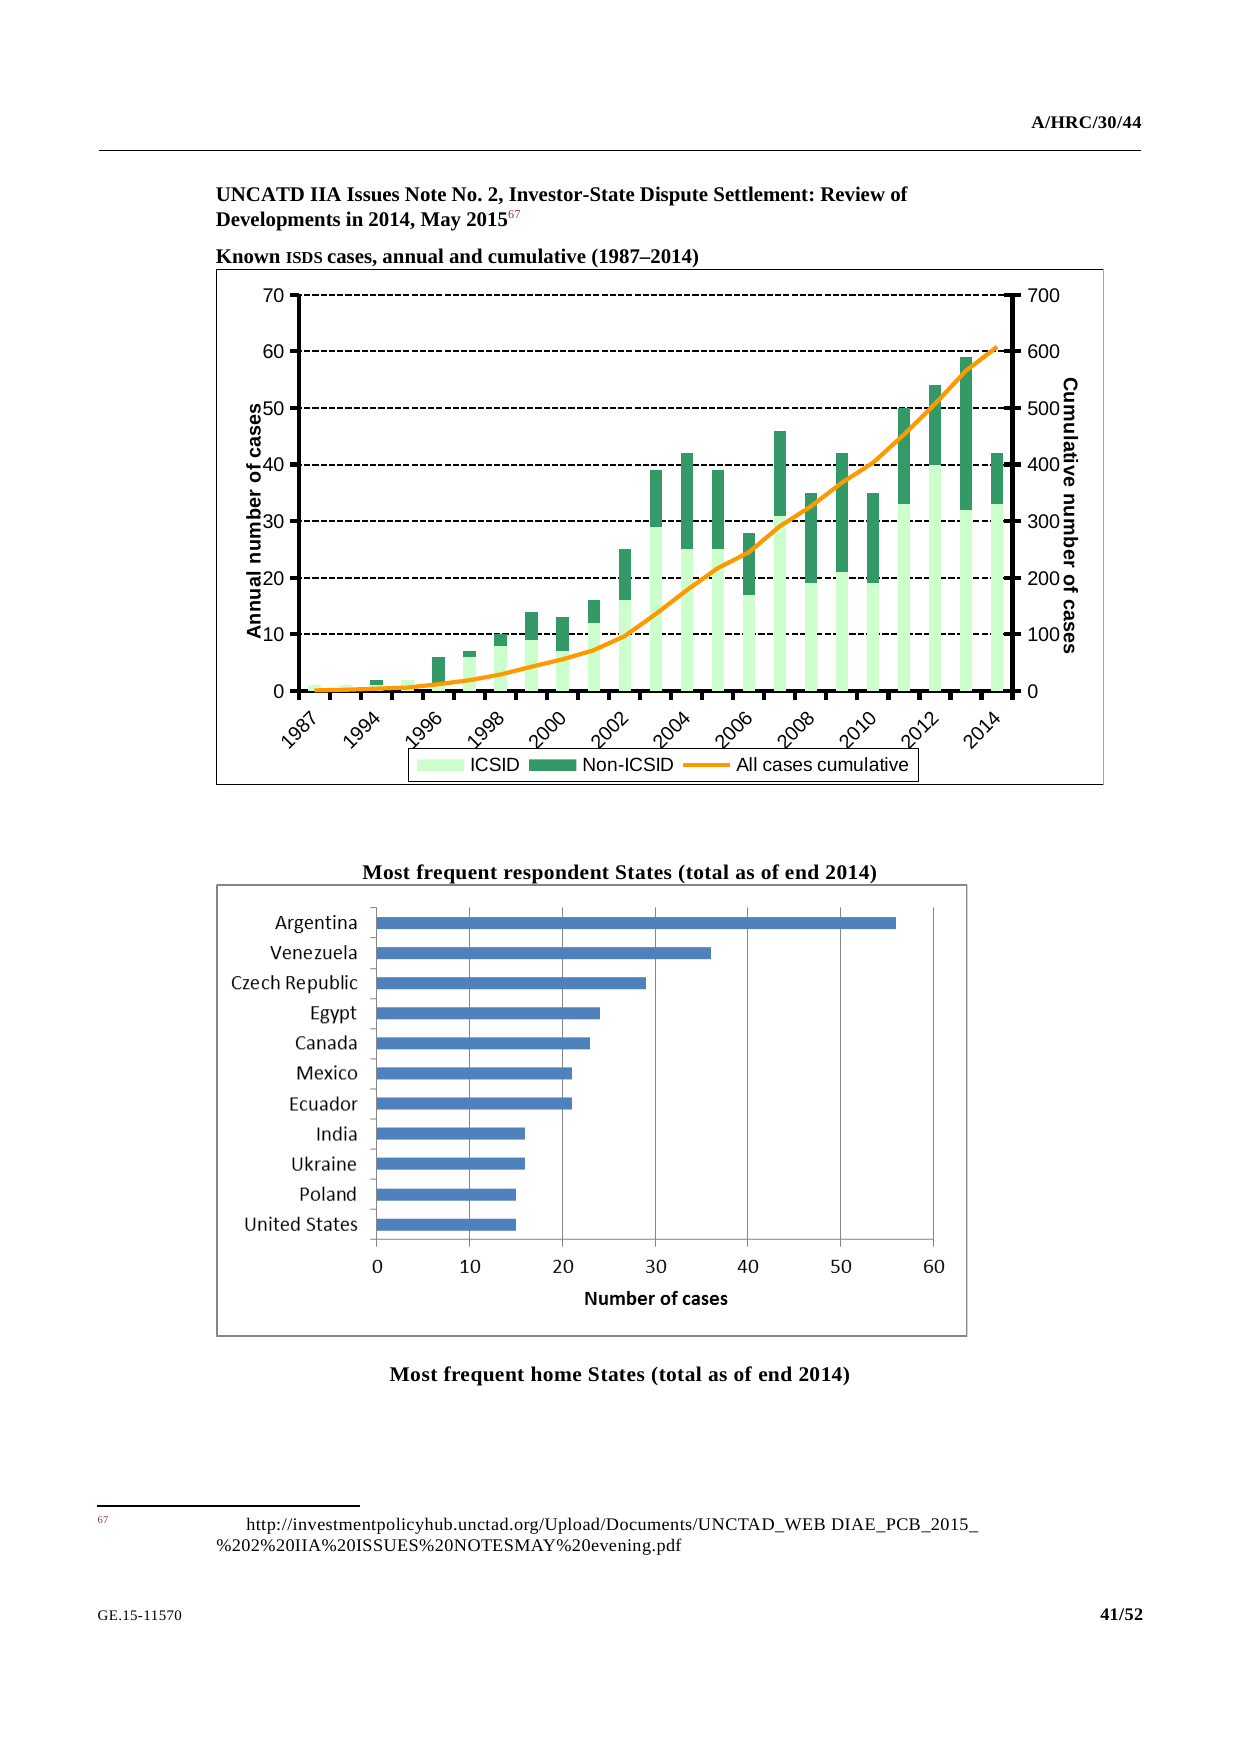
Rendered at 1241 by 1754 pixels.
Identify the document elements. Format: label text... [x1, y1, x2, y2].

text Most frequent home States (total as of end 2014) [97, 1361, 1143, 1386]
text UNCATD IIA Issues Note No. 2, Investor-State Dispute Settlement: Review of Developments in 2014, May 2015 [97, 181, 1024, 231]
picture [216, 884, 968, 1337]
text Most frequent respondent States (total as of end 2014) [97, 859, 1143, 884]
text Known ISDS cases, annual and cumulative (1987–2014) [97, 244, 1024, 269]
